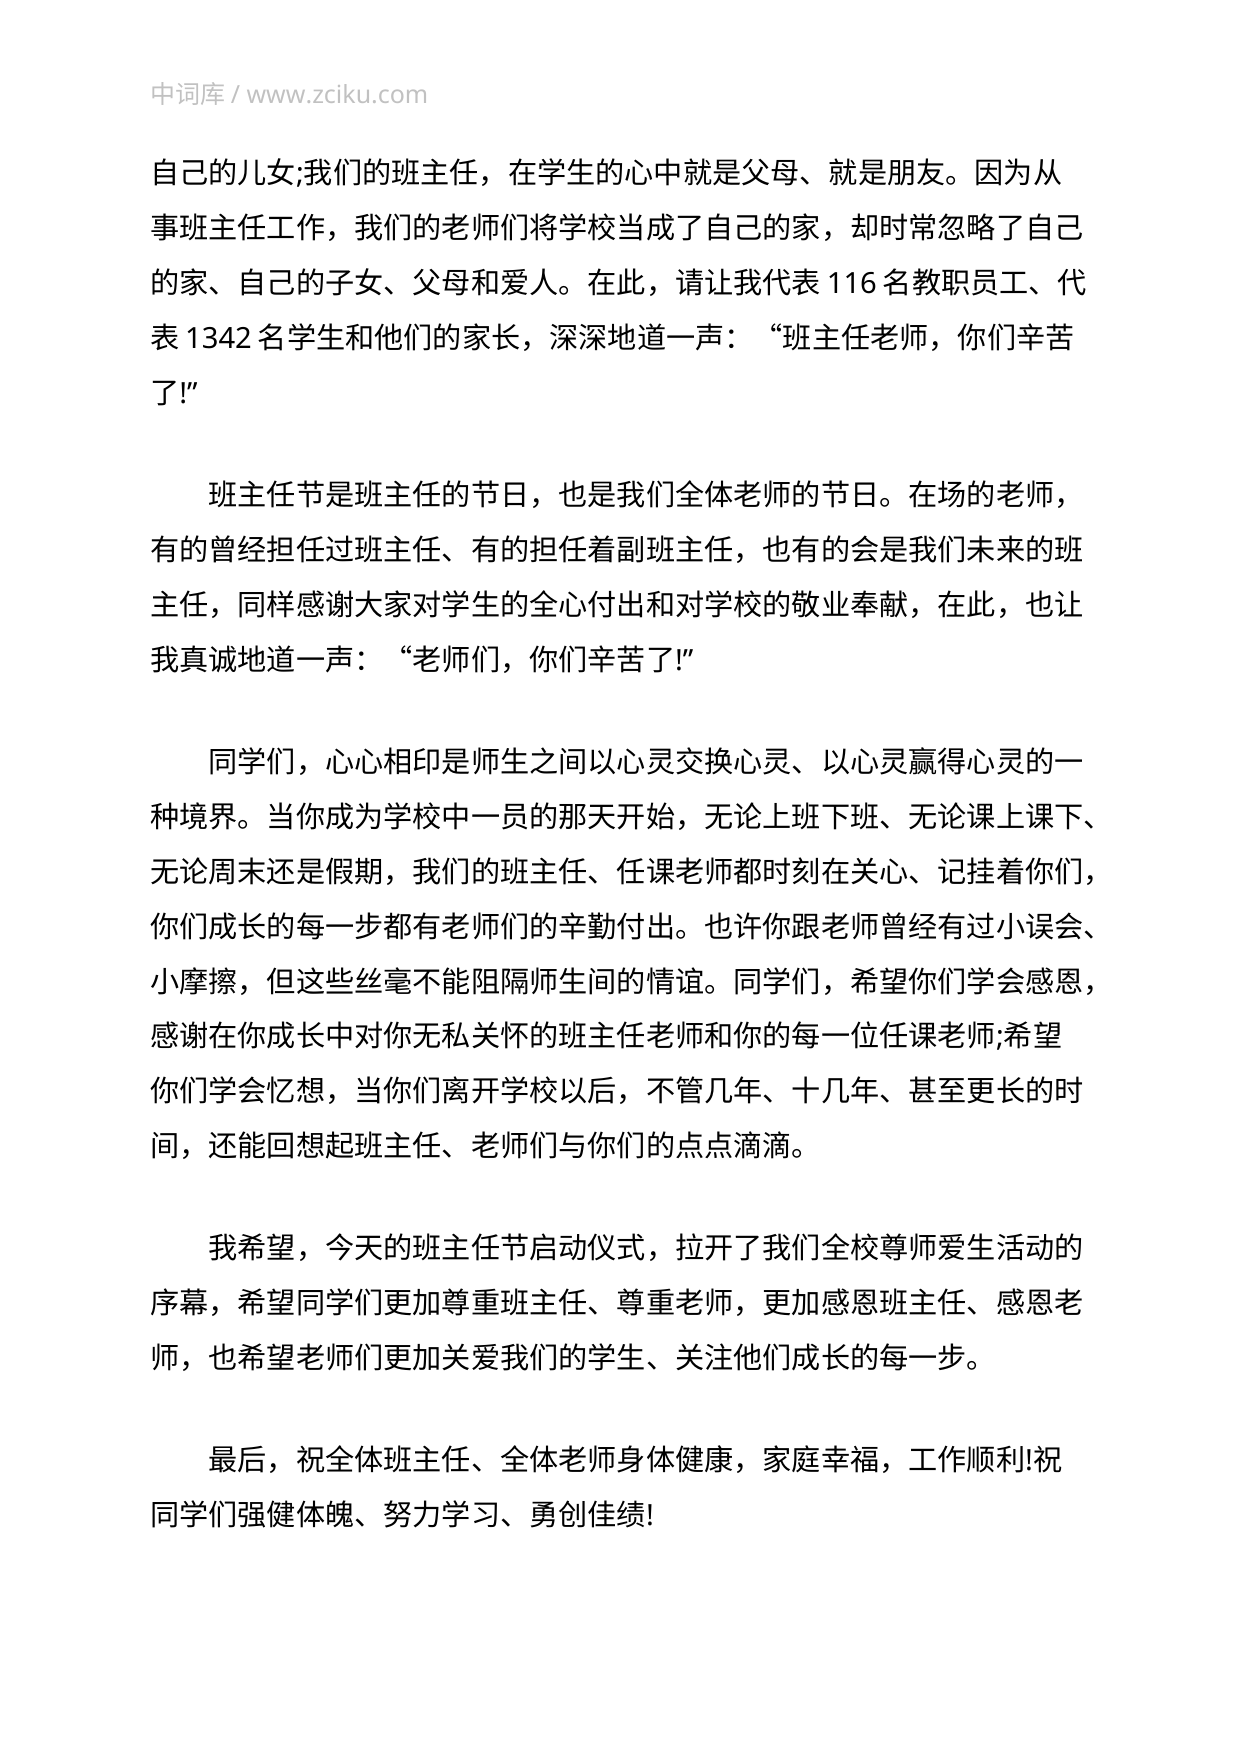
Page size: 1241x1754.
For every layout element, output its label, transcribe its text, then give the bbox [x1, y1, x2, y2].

text 同学们，心心相印是师生之间以心灵交换心灵、以心灵赢得心灵的一种境界。当你成为学校中一员的那天开始，无论上班下班、无论课上课下、无论周末还是假期，我们的班主任、任课老师都时刻在关心、记挂着你们，你们成长的每一步都有老师们的辛勤付出。也许你跟老师曾经有过小误会、小摩擦，但这些丝毫不能阻隔师生间的情谊。同学们，希望你们学会感恩，感谢在你成长中对你无私关怀的班主任老师和你的每一位任课老师;希望你们学会忆想，当你们离开学校以后，不管几年、十几年、甚至更长的时间，还能回想起班主任、老师们与你们的点点滴滴。 [150, 738, 1090, 1165]
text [150, 150, 1090, 412]
text 班主任节是班主任的节日，也是我们全体老师的节日。在场的老师，有的曾经担任过班主任、有的担任着副班主任，也有的会是我们未来的班主任，同样感谢大家对学生的全心付出和对学校的敬业奉献，在此，也让我真诚地道一声：“老师们，你们辛苦了!” [150, 472, 1090, 679]
text 最后，祝全体班主任、全体老师身体健康，家庭幸福，工作顺利!祝同学们强健体魄、努力学习、勇创佳绩! [150, 1436, 1090, 1534]
text 我希望，今天的班主任节启动仪式，拉开了我们全校尊师爱生活动的序幕，希望同学们更加尊重班主任、尊重老师，更加感恩班主任、感恩老师，也希望老师们更加关爱我们的学生、关注他们成长的每一步。 [150, 1225, 1090, 1377]
